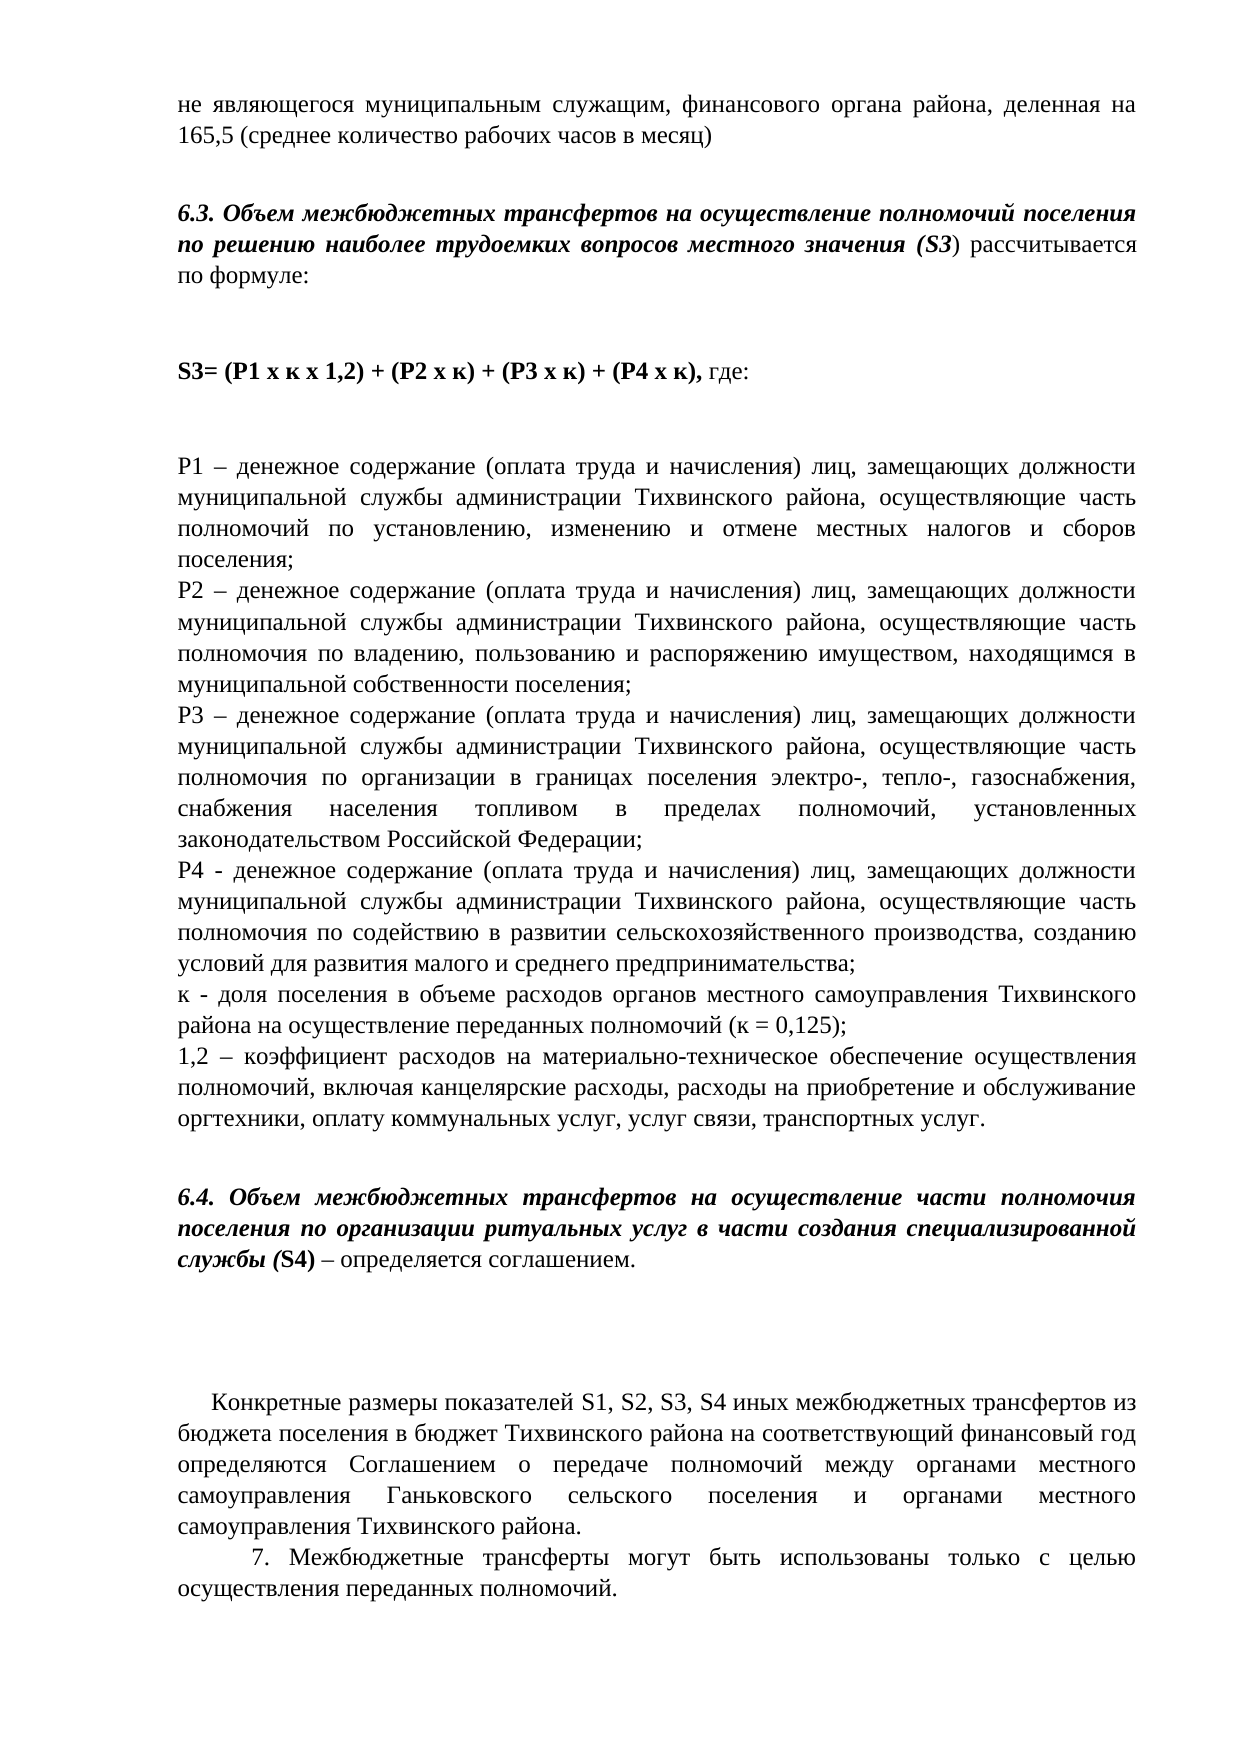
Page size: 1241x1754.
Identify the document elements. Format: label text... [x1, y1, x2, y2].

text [177, 89, 1137, 148]
text 6.4. Объем межбюджетных трансфертов на осуществление части полномочия поселения по организации ритуальных услуг в части создания специализированной службы (S4) – определяется соглашением. [177, 1182, 1137, 1273]
text 6.3. Объем межбюджетных трансфертов на осуществление полномочий поселения по решению наиболее трудоемких вопросов местного значения (S3) рассчитывается по формуле: [177, 198, 1137, 289]
text Конкретные размеры показателей S1, S2, S3, S4 иных межбюджетных трансфертов из бюджета поселения в бюджет Тихвинского района на соответствующий финансовый год определяются Соглашением о передаче полномочий между органами местного самоуправления Ганьковского сельского поселения и органами местного самоуправления Тихвинского района. [177, 1387, 1137, 1540]
text Р1 – денежное содержание (оплата труда и начисления) лиц, замещающих должности муниципальной службы администрации Тихвинского района, осуществляющие часть полномочий по установлению, изменению и отмене местных налогов и сборов поселения; [177, 451, 1137, 573]
text Р3 – денежное содержание (оплата труда и начисления) лиц, замещающих должности муниципальной службы администрации Тихвинского района, осуществляющие часть полномочия по организации в границах поселения электро-, тепло-, газоснабжения, снабжения населения топливом в пределах полномочий, установленных законодательством Российской Федерации; [177, 700, 1137, 853]
text S3= (Р1 х к х 1,2) + (Р2 х к) + (Р3 х к) + (Р4 х к), где: [177, 356, 1137, 385]
text 7. Межбюджетные трансферты могут быть использованы только с целью осуществления переданных полномочий. [177, 1542, 1137, 1602]
text к - доля поселения в объеме расходов органов местного самоуправления Тихвинского района на осуществление переданных полномочий (к = 0,125); [177, 979, 1137, 1039]
text Р2 – денежное содержание (оплата труда и начисления) лиц, замещающих должности муниципальной службы администрации Тихвинского района, осуществляющие часть полномочия по владению, пользованию и распоряжению имуществом, находящимся в муниципальной собственности поселения; [177, 576, 1137, 697]
text Р4 - денежное содержание (оплата труда и начисления) лиц, замещающих должности муниципальной службы администрации Тихвинского района, осуществляющие часть полномочия по содействию в развитии сельскохозяйственного производства, созданию условий для развития малого и среднего предпринимательства; [177, 855, 1137, 977]
text 1,2 – коэффициент расходов на материально-техническое обеспечение осуществления полномочий, включая канцелярские расходы, расходы на приобретение и обслуживание оргтехники, оплату коммунальных услуг, услуг связи, транспортных услуг. [177, 1041, 1137, 1132]
